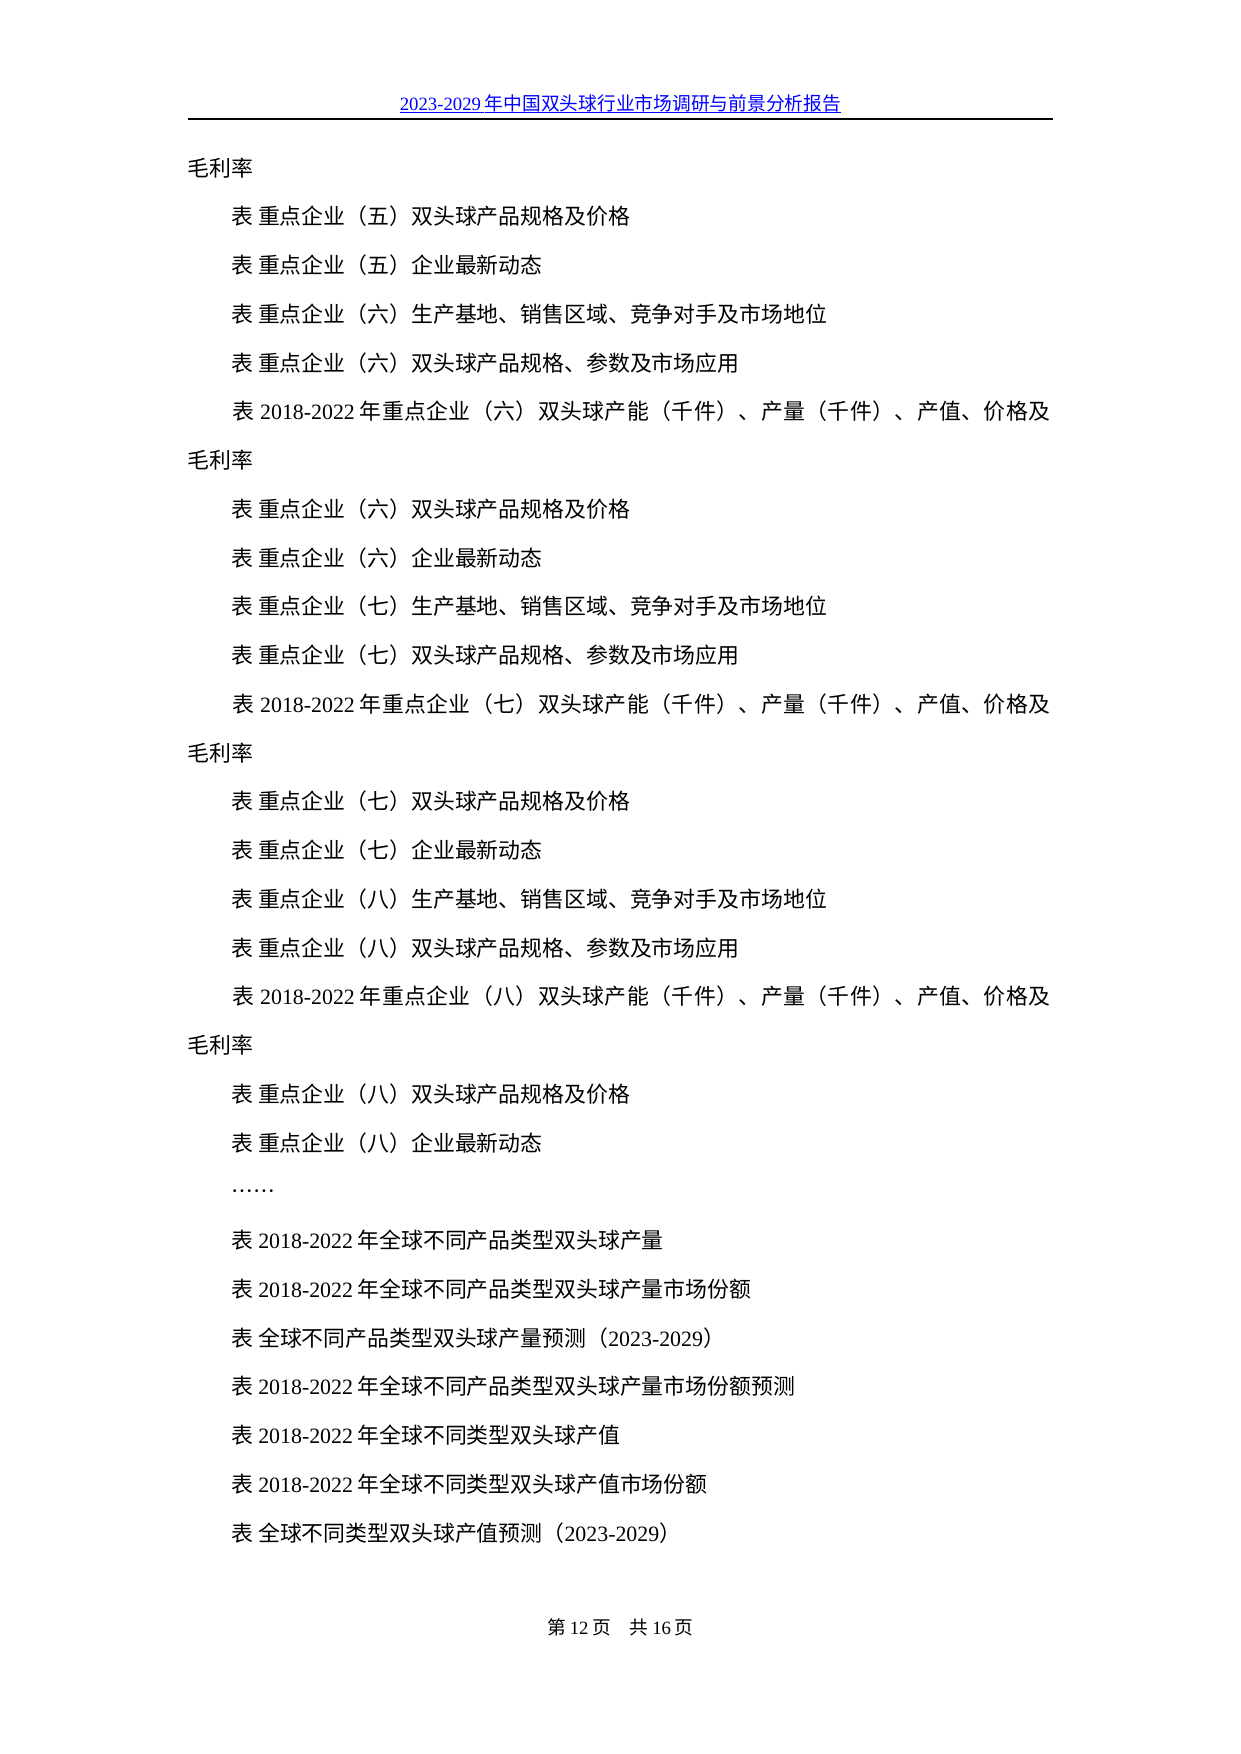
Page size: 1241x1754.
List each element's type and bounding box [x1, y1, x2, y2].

text [187, 150, 1053, 1548]
